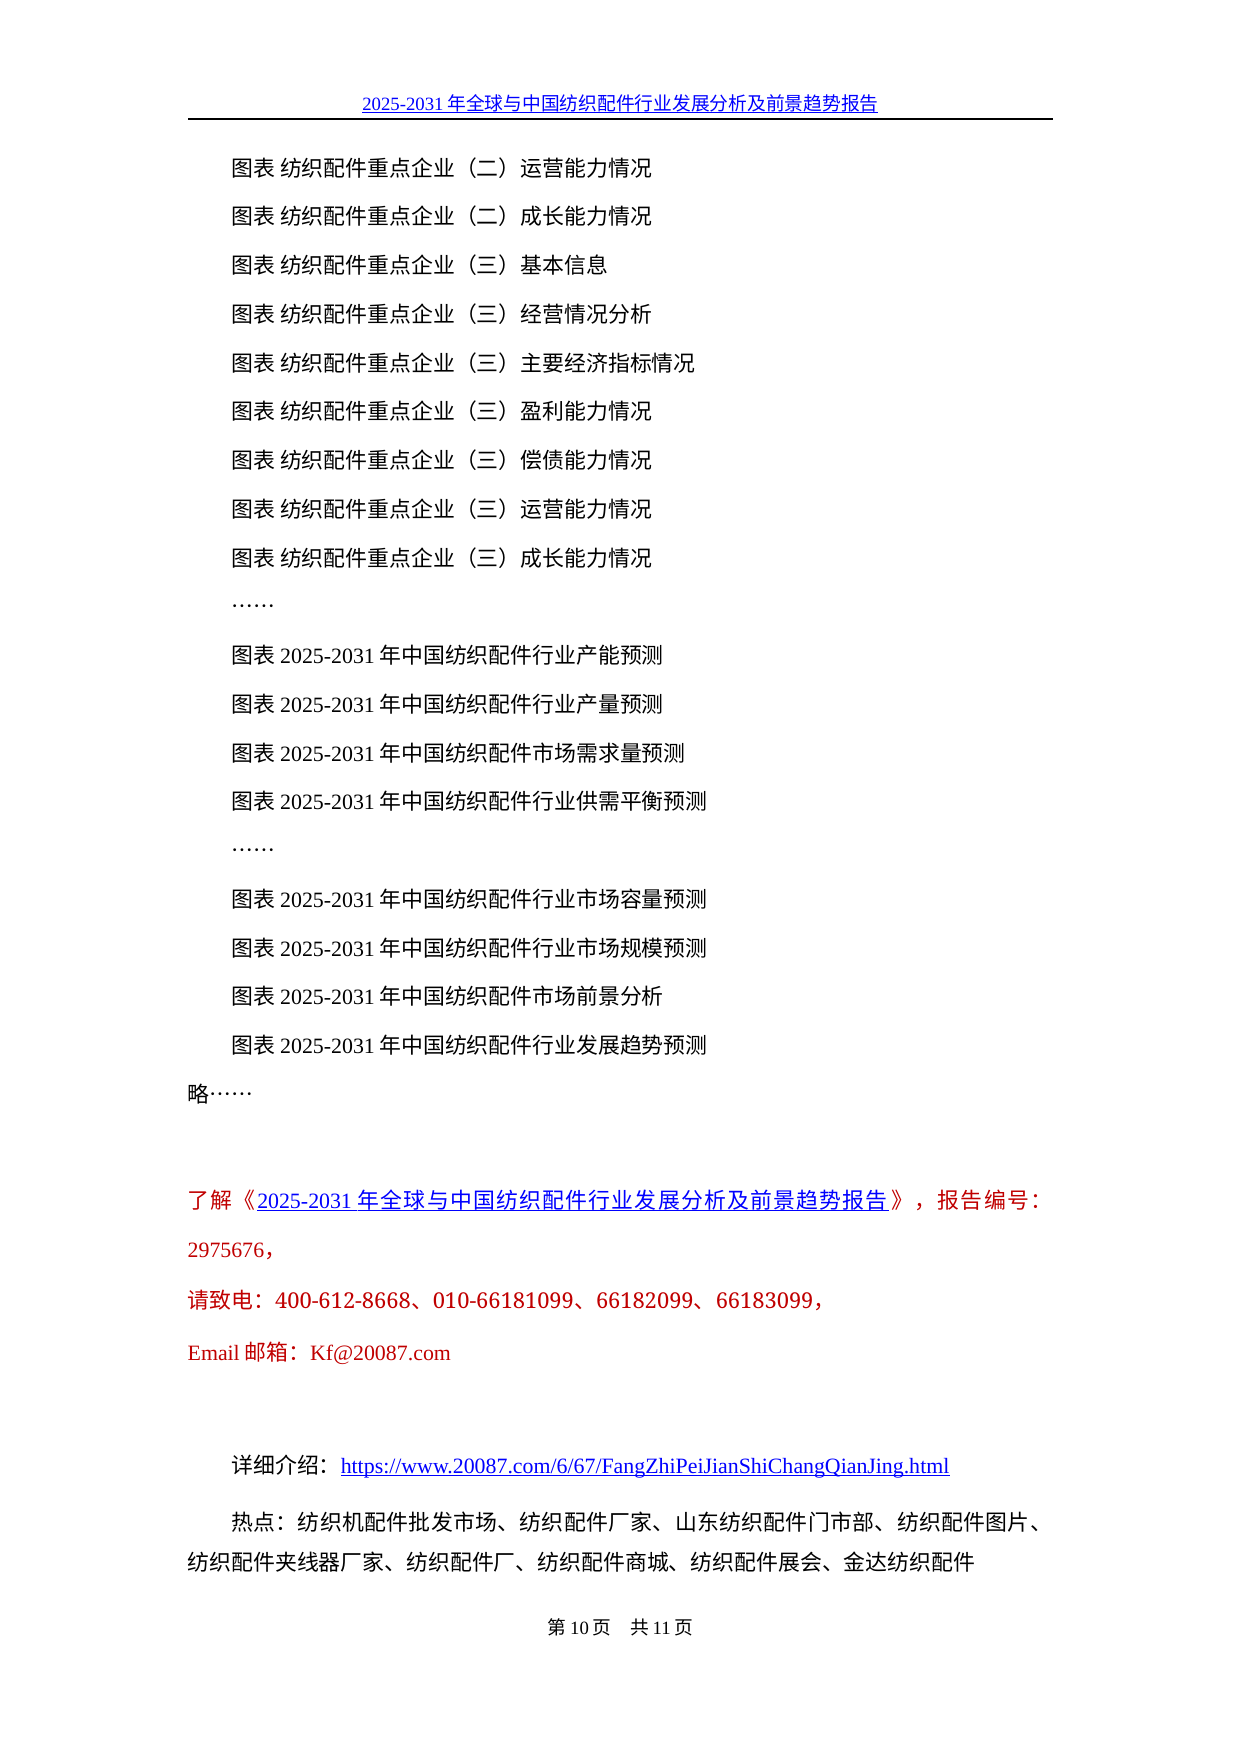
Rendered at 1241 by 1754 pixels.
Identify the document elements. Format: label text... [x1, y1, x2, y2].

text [187, 150, 1053, 1109]
text Email邮箱：Kf@20087.com [187, 1335, 1053, 1367]
text 热点：纺织机配件批发市场、纺织配件厂家、山东纺织配件门市部、纺织配件图片、纺织配件夹线器厂家、纺织配件厂、纺织配件商城、纺织配件展会、金达纺织配件 [187, 1504, 1053, 1577]
text 详细介绍：https://www.20087.com/6/67/FangZhiPeiJianShiChangQianJing.html [187, 1448, 1053, 1480]
text 了解《2025-2031年全球与中国纺织配件行业发展分析及前景趋势报告》，报告编号：2975676， [187, 1183, 1053, 1264]
text 请致电：400-612-8668、010-66181099、66182099、66183099， [187, 1283, 1053, 1316]
